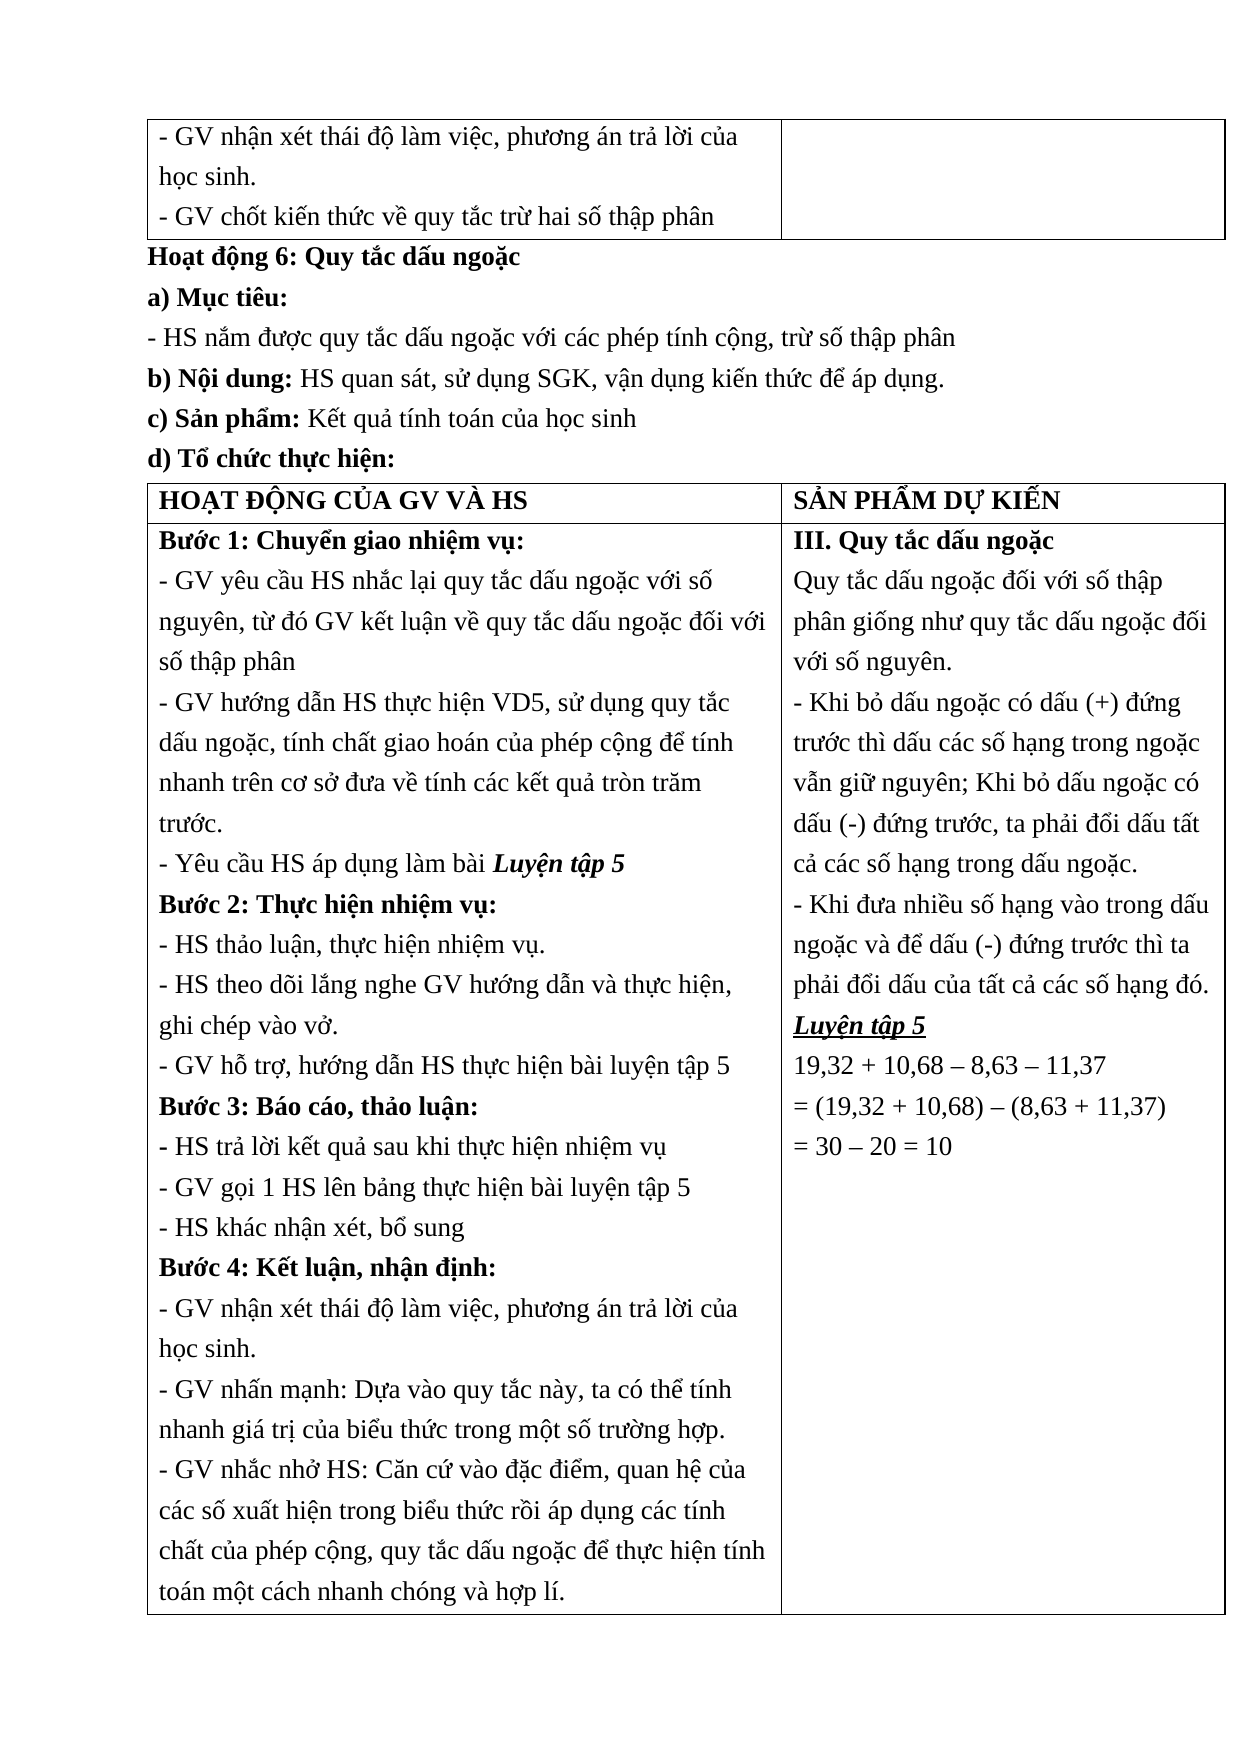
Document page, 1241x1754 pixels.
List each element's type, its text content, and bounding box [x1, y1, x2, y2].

text d) Tổ chức thực hiện: [147, 442, 1146, 474]
text - HS nắm được quy tắc dấu ngoặc với các phép tính cộng, trừ số thập phân [147, 321, 1146, 352]
table_header HOẠT ĐỘNG CỦA GV VÀ HS [148, 484, 781, 523]
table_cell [782, 120, 1224, 239]
text a) Mục tiêu: [147, 281, 1146, 312]
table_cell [148, 120, 781, 239]
text Hoạt động 6: Quy tắc dấu ngoặc [147, 240, 1146, 272]
table_cell III. Quy tắc dấu ngoặc Quy tắc dấu ngoặc đối với số thập phân giống như quy tắc dấu ngoặc đối với số nguyên. - Khi bỏ dấu ngoặc có dấu (+) đứng trước thì dấu các số hạng trong ngoặc vẫn giữ nguyên; Khi bỏ dấu ngoặc có dấu (-) đứng trước, ta phải đổi dấu tất cả các số hạng trong dấu ngoặc. - Khi đưa nhiều số hạng vào trong dấu ngoặc và để dấu (-) đứng trước thì ta phải đổi dấu của tất cả các số hạng đó. Luyện tập 5 19,32 + 10,68 – 8,63 – 11,37 = (19,32 + 10,68) – (8,63 + 11,37) = 30 – 20 = 10 [782, 524, 1224, 1614]
table_header SẢN PHẨM DỰ KIẾN [782, 484, 1224, 523]
table_cell Bước 1: Chuyển giao nhiệm vụ: - GV yêu cầu HS nhắc lại quy tắc dấu ngoặc với số nguyên, từ đó GV kết luận về quy tắc dấu ngoặc đối với số thập phân - GV hướng dẫn HS thực hiện VD5, sử dụng quy tắc dấu ngoặc, tính chất giao hoán của phép cộng để tính nhanh trên cơ sở đưa về tính các kết quả tròn trăm trước. - Yêu cầu HS áp dụng làm bài Luyện tập 5 Bước 2: Thực hiện nhiệm vụ: - HS thảo luận, thực hiện nhiệm vụ. - HS theo dõi lắng nghe GV hướng dẫn và thực hiện, ghi chép vào vở. - GV hỗ trợ, hướng dẫn HS thực hiện bài luyện tập 5 Bước 3: Báo cáo, thảo luận: - HS trả lời kết quả sau khi thực hiện nhiệm vụ - GV gọi 1 HS lên bảng thực hiện bài luyện tập 5 - HS khác nhận xét, bổ sung Bước 4: Kết luận, nhận định: - GV nhận xét thái độ làm việc, phương án trả lời của học sinh. - GV nhấn mạnh: Dựa vào quy tắc này, ta có thể tính nhanh giá trị của biểu thức trong một số trường hợp. - GV nhắc nhở HS: Căn cứ vào đặc điểm, quan hệ của các số xuất hiện trong biểu thức rồi áp dụng các tính chất của phép cộng, quy tắc dấu ngoặc để thực hiện tính toán một cách nhanh chóng và hợp lí. [148, 524, 781, 1614]
text c) Sản phẩm: Kết quả tính toán của học sinh [147, 402, 1146, 433]
text b) Nội dung: HS quan sát, sử dụng SGK, vận dụng kiến thức để áp dụng. [147, 362, 1146, 393]
